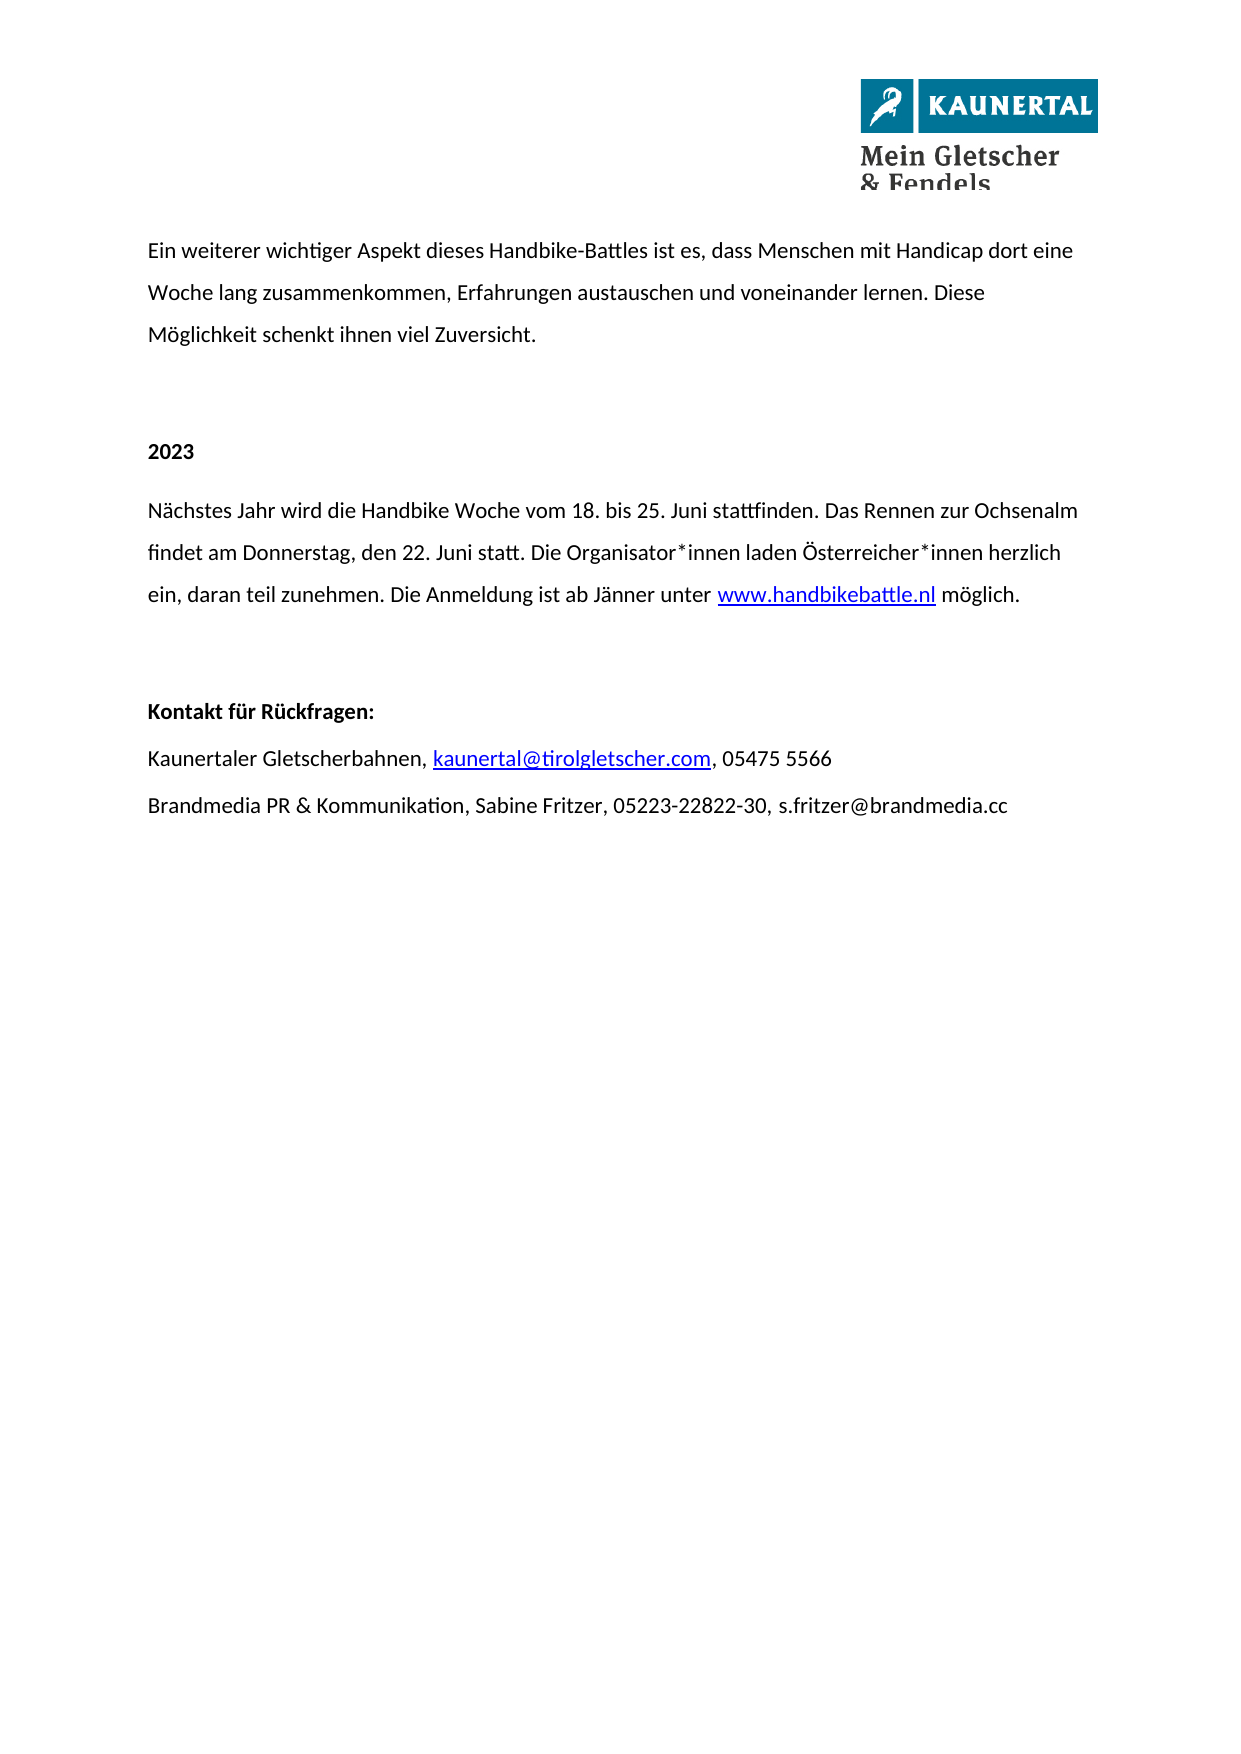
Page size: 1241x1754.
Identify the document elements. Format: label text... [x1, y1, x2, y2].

picture [860, 79, 1098, 190]
text Kaunertaler Gletscherbahnen, kaunertal@tirolgletscher.com, 05475 5566 [148, 744, 1092, 772]
text Brandmedia PR & Kommunikation, Sabine Fritzer, 05223-22822-30, s.fritzer@brandmedia.cc [148, 791, 1092, 819]
picture [1061, 97, 1078, 114]
text Nächstes Jahr wird die Handbike Woche vom 18. bis 25. Juni stattfinden. Das Rennen zur Ochsenalm findet am Donnerstag, den 22. Juni statt. Die Organisator*innen laden Österreicher*innen herzlich ein, daran teil zunehmen. Die Anmeldung ist ab Jänner unter www.handbikebattle.nl möglich. [148, 496, 1092, 608]
picture [931, 97, 945, 114]
picture [992, 97, 1008, 114]
text 2023 [148, 437, 1092, 466]
picture [949, 97, 966, 114]
picture [1014, 97, 1025, 114]
picture [1046, 97, 1059, 114]
picture [1082, 97, 1091, 114]
picture [971, 97, 985, 114]
picture [872, 88, 901, 122]
text Ein weiterer wichtiger Aspekt dieses Handbike-Battles ist es, dass Menschen mit Handicap dort eine Woche lang zusammenkommen, Erfahrungen austauschen und voneinander lernen. Diese Möglichkeit schenkt ihnen viel Zuversicht. [148, 236, 1092, 348]
text Kontakt für Rückfragen: [148, 697, 1092, 725]
picture [1030, 97, 1043, 114]
